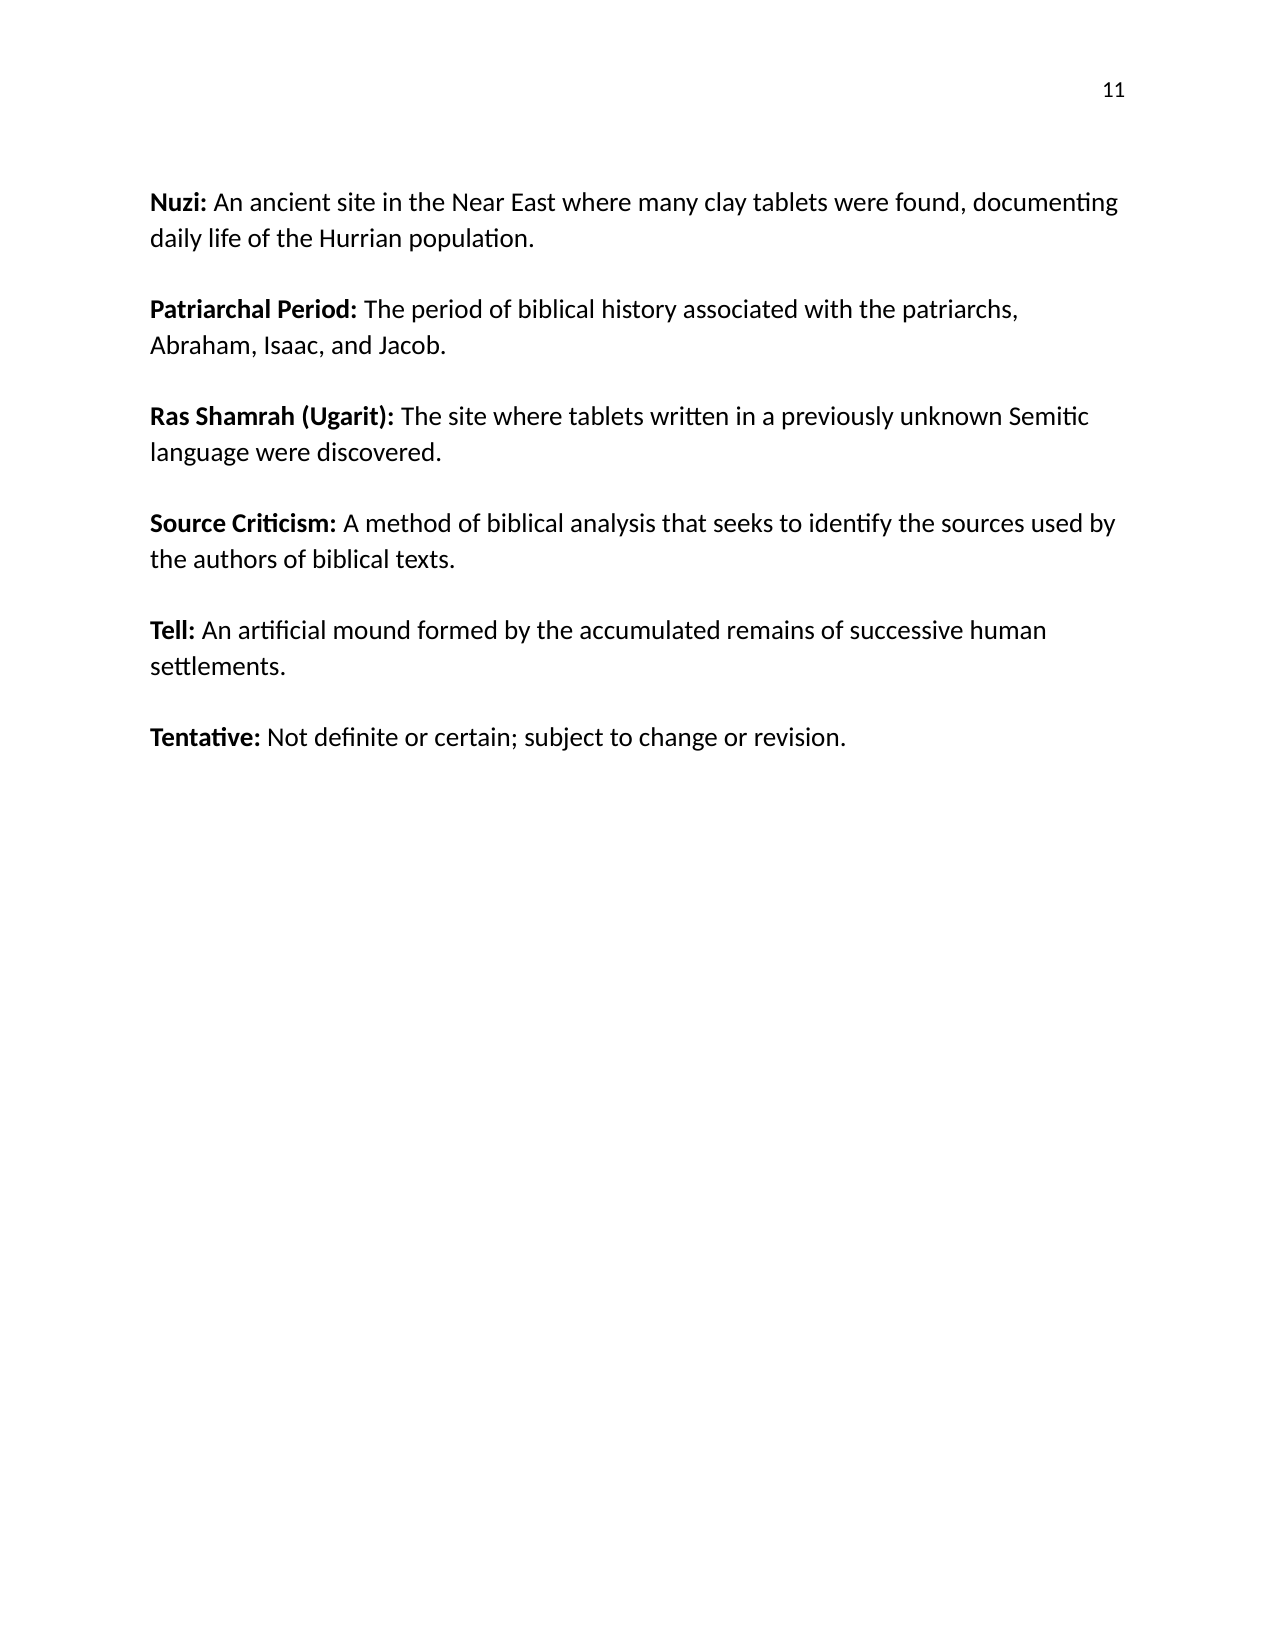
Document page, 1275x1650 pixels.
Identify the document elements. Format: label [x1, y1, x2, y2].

text [150, 150, 1125, 753]
